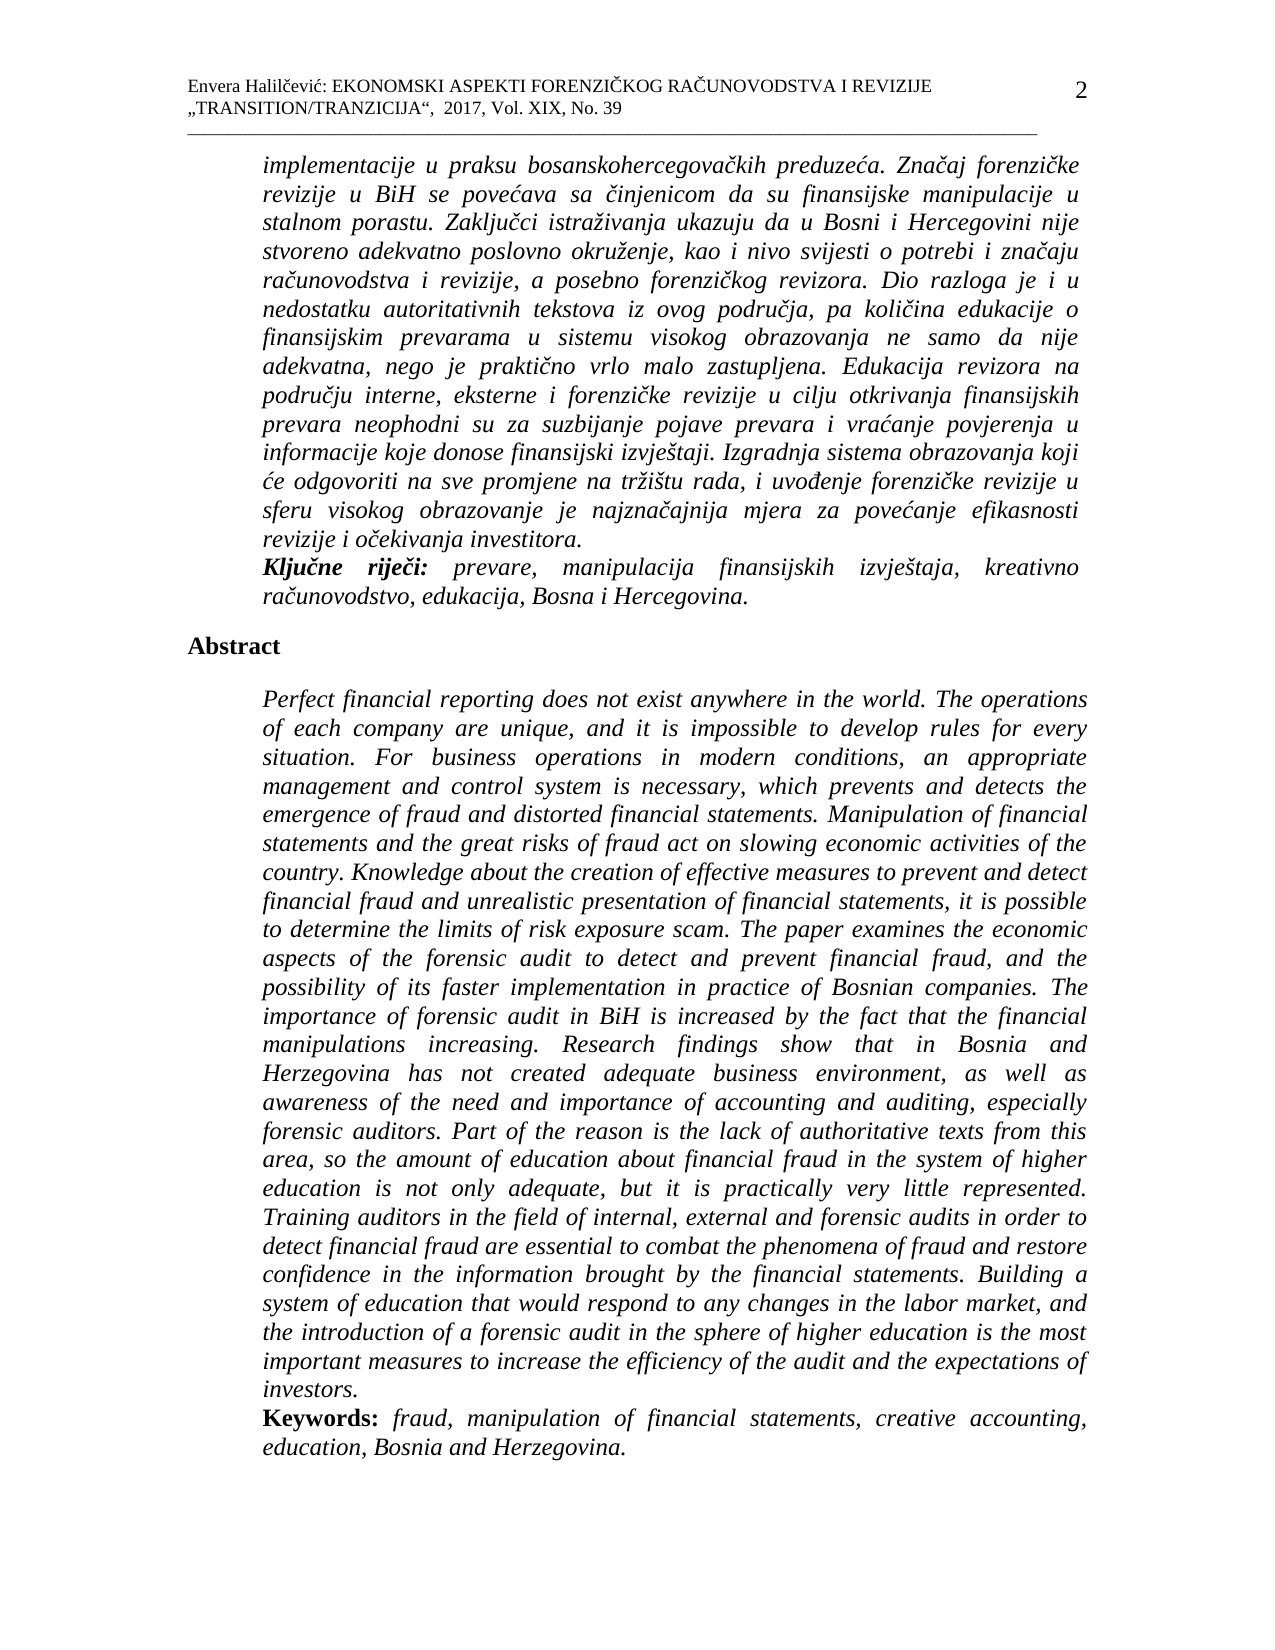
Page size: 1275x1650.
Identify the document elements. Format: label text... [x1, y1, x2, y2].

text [262, 150, 1079, 610]
text Perfect financial reporting does not exist anywhere in the world. The operations of each company are unique, and it is impossible to develop rules for every situation. For business operations in modern conditions, an appropriate management and control system is necessary, which prevents and detects the emergence of fraud and distorted financial statements. Manipulation of financial statements and the great risks of fraud act on slowing economic activities of the country. Knowledge about the creation of effective measures to prevent and detect financial fraud and unrealistic presentation of financial statements, it is possible to determine the limits of risk exposure scam. The paper examines the economic aspects of the forensic audit to detect and prevent financial fraud, and the possibility of its faster implementation in practice of Bosnian companies. The importance of forensic audit in BiH is increased by the fact that the financial manipulations increasing. Research findings show that in Bosnia and Herzegovina has not created adequate business environment, as well as awareness of the need and importance of accounting and auditing, especially forensic auditors. Part of the reason is the lack of authoritative texts from this area, so the amount of education about financial fraud in the system of higher education is not only adequate, but it is practically very little represented. Training auditors in the field of internal, external and forensic audits in order to detect financial fraud are essential to combat the phenomena of fraud and restore confidence in the information brought by the financial statements. Building a system of education that would respond to any changes in the labor market, and the introduction of a forensic audit in the sphere of higher education is the most important measures to increase the efficiency of the audit and the expectations of investors. Keywords: fraud, manipulation of financial statements, creative accounting, education, Bosnia and Herzegovina. [262, 684, 1088, 1461]
subtitle Abstract [187, 631, 1088, 659]
